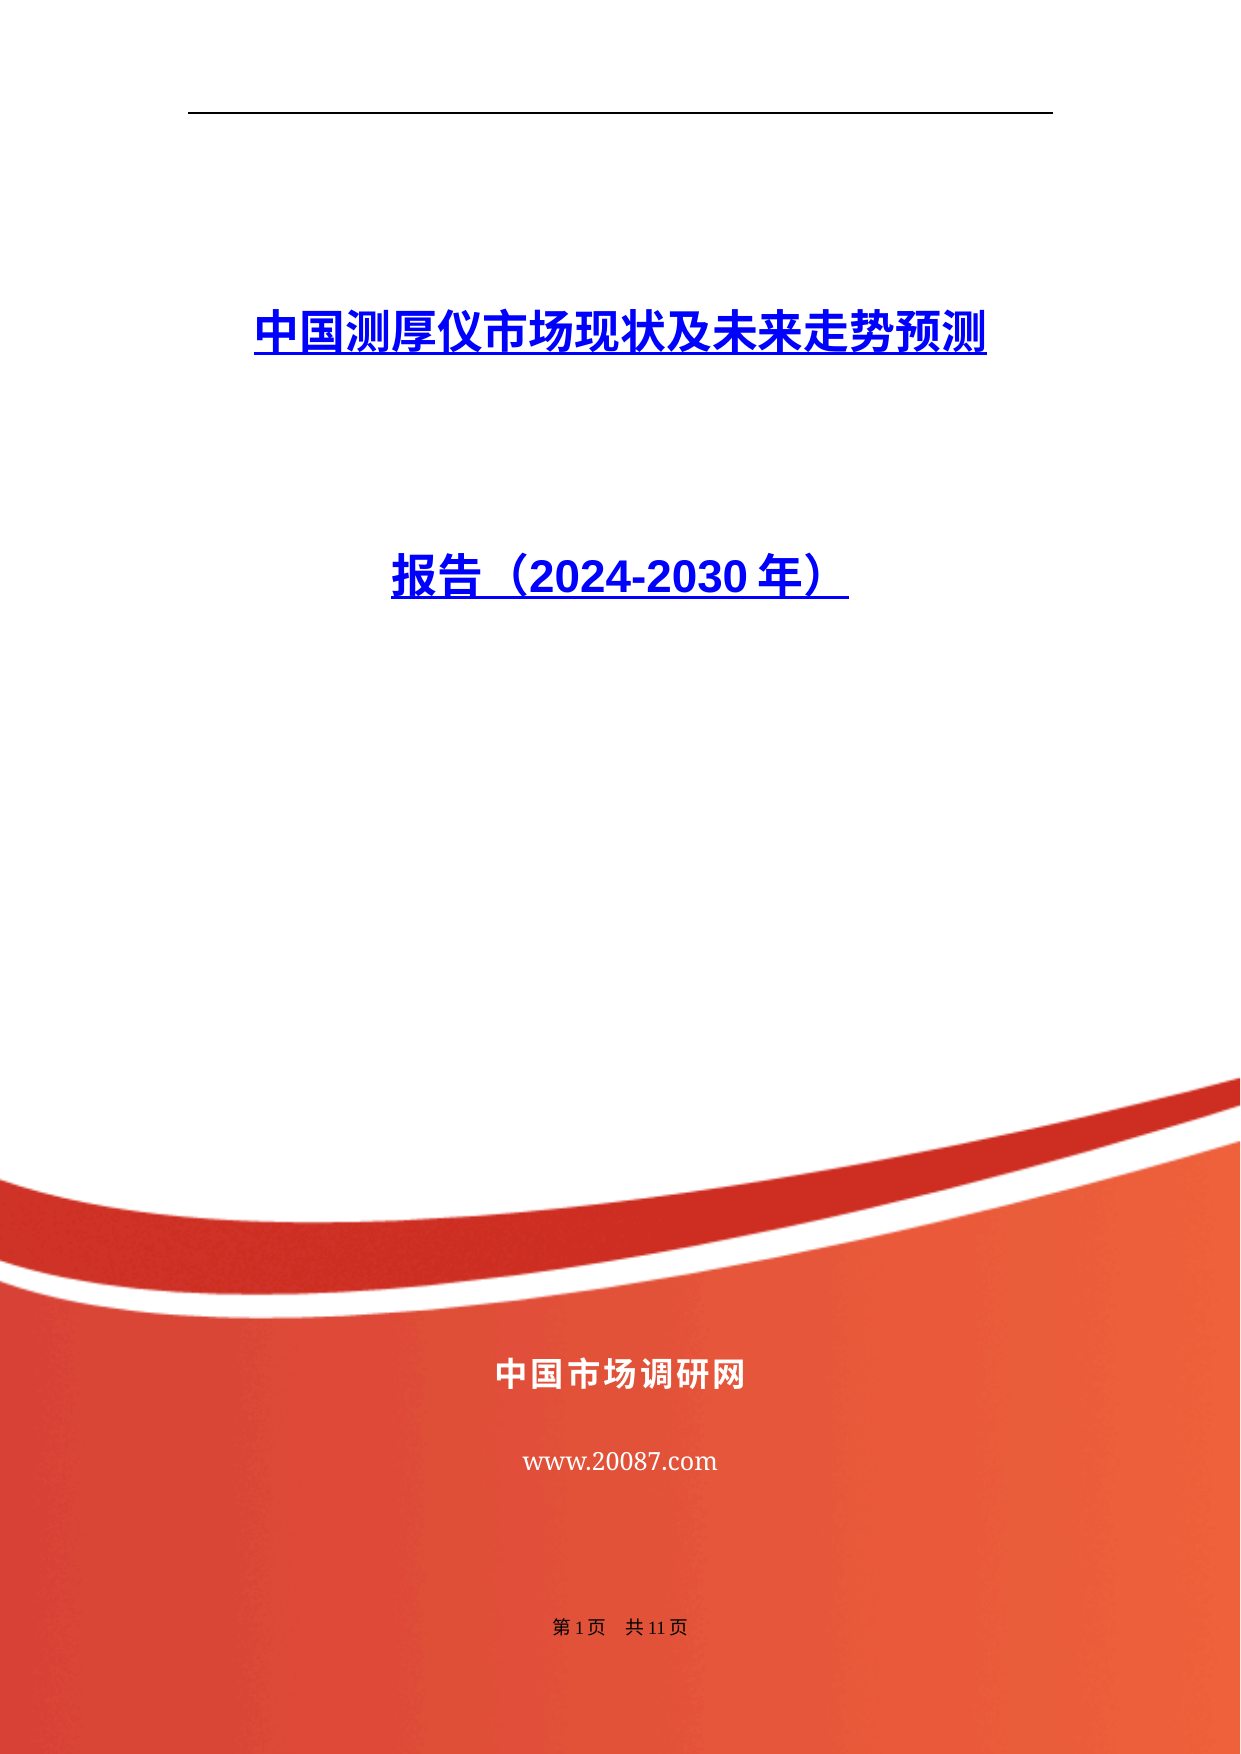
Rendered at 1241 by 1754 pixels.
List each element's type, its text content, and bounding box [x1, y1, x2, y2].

text www.20087.com [187, 1428, 1053, 1493]
table_header 中国测厚仪市场现状及未来走势预测报告（2024-2030年） [188, 207, 1053, 773]
subtitle 中国市场调研网 [187, 1339, 1053, 1404]
picture [0, 1006, 1241, 1754]
